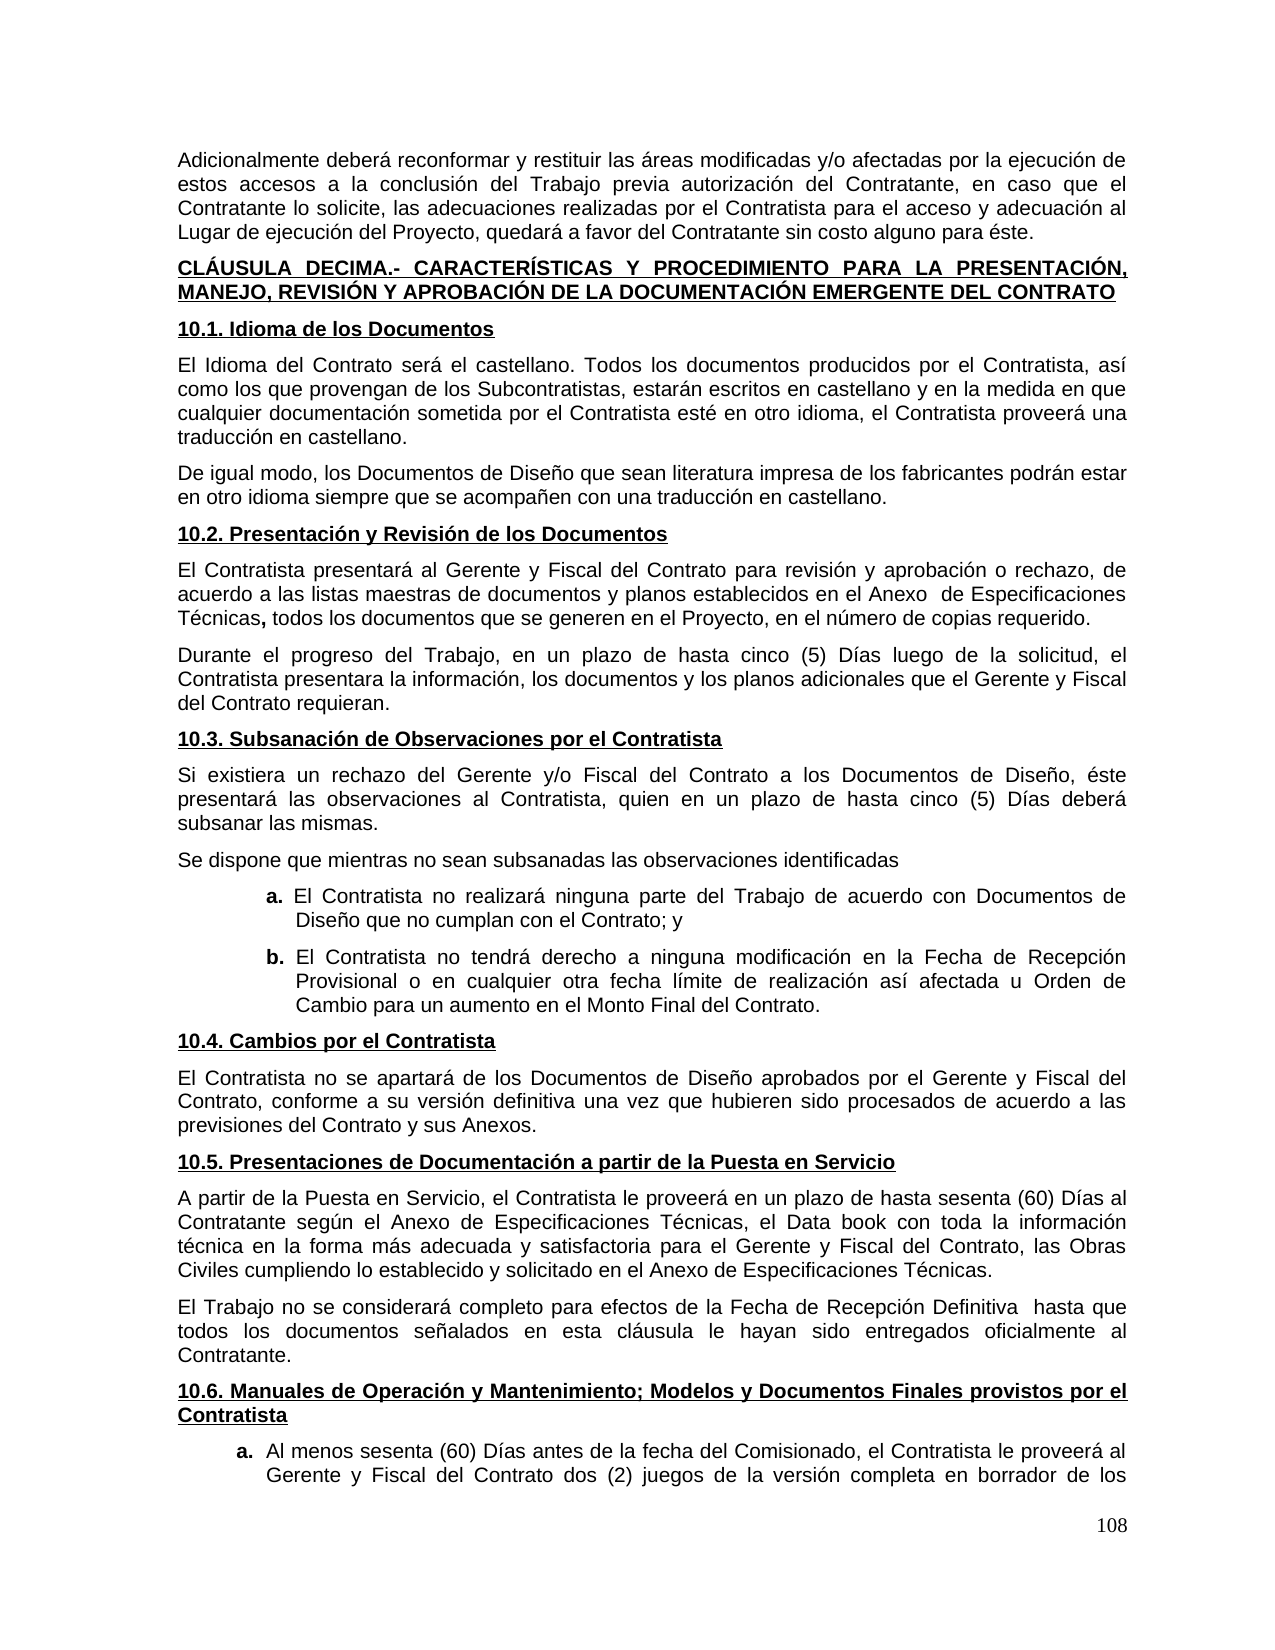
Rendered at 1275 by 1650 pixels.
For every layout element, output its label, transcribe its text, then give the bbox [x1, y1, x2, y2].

text CLÁUSULA DECIMA.- CARACTERÍSTICAS Y PROCEDIMIENTO PARA LA PRESENTACIÓN, MANEJO, REVISIÓN Y APROBACIÓN DE LA DOCUMENTACIÓN EMERGENTE DEL CONTRATO [177, 278, 1128, 304]
text Si existiera un rechazo del Gerente y/o Fiscal del Contrato a los Documentos de Diseño, éste presentará las observaciones al Contratista, quien en un plazo de hasta cinco (5) Días deberá subsanar las mismas. [177, 763, 1128, 835]
text De igual modo, los Documentos de Diseño que sean literatura impresa de los fabricantes podrán estar en otro idioma siempre que se acompañen con una traducción en castellano. [177, 461, 1128, 509]
text 10.3. Subsanación de Observaciones por el Contratista [177, 727, 1128, 751]
text Durante el progreso del Trabajo, en un plazo de hasta cinco (5) Días luego de la solicitud, el Contratista presentara la información, los documentos y los planos adicionales que el Gerente y Fiscal del Contrato requieran. [177, 642, 1128, 714]
text CLÁUSULA DECIMA.- CARACTERÍSTICAS Y PROCEDIMIENTO PARA LA PRESENTACIÓN, MANEJO, REVISIÓN Y APROBACIÓN DE LA DOCUMENTACIÓN EMERGENTE DEL CONTRATO [177, 256, 1128, 277]
text Adicionalmente deberá reconformar y restituir las áreas modificadas y/o afectadas por la ejecución de estos accesos a la conclusión del Trabajo previa autorización del Contratante, en caso que el Contratante lo solicite, las adecuaciones realizadas por el Contratista para el acceso y adecuación al Lugar de ejecución del Proyecto, quedará a favor del Contratante sin costo alguno para éste. [177, 148, 1128, 243]
text 10.1. Idioma de los Documentos [177, 316, 1128, 340]
text 10.2. Presentación y Revisión de los Documentos [177, 522, 1128, 546]
text 10.6. Manuales de Operación y Mantenimiento; Modelos y Documentos Finales provistos por el Contratista [177, 1379, 1128, 1400]
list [236, 1439, 1128, 1487]
text Se dispone que mientras no sean subsanadas las observaciones identificadas [177, 848, 1128, 872]
text El Trabajo no se considerará completo para efectos de la Fecha de Recepción Definitiva hasta que todos los documentos señalados en esta cláusula le hayan sido entregados oficialmente al Contratante. [177, 1294, 1128, 1366]
text 10.6. Manuales de Operación y Mantenimiento; Modelos y Documentos Finales provistos por el Contratista [177, 1401, 1128, 1427]
text El Idioma del Contrato será el castellano. Todos los documentos producidos por el Contratista, así como los que provengan de los Subcontratistas, estarán escritos en castellano y en la medida en que cualquier documentación sometida por el Contratista esté en otro idioma, el Contratista proveerá una traducción en castellano. [177, 353, 1128, 449]
text 10.5. Presentaciones de Documentación a partir de la Puesta en Servicio [177, 1150, 1128, 1174]
text A partir de la Puesta en Servicio, el Contratista le proveerá en un plazo de hasta sesenta (60) Días al Contratante según el Anexo de Especificaciones Técnicas, el Data book con toda la información técnica en la forma más adecuada y satisfactoria para el Gerente y Fiscal del Contrato, las Obras Civiles cumpliendo lo establecido y solicitado en el Anexo de Especificaciones Técnicas. [177, 1186, 1128, 1282]
text 10.4. Cambios por el Contratista [177, 1029, 1128, 1053]
text a. El Contratista no realizará ninguna parte del Trabajo de acuerdo con Documentos de Diseño que no cumplan con el Contrato; y [266, 884, 1128, 932]
text El Contratista no se apartará de los Documentos de Diseño aprobados por el Gerente y Fiscal del Contrato, conforme a su versión definitiva una vez que hubieren sido procesados de acuerdo a las previsiones del Contrato y sus Anexos. [177, 1065, 1128, 1137]
text El Contratista presentará al Gerente y Fiscal del Contrato para revisión y aprobación o rechazo, de acuerdo a las listas maestras de documentos y planos establecidos en el Anexo de Especificaciones Técnicas, todos los documentos que se generen en el Proyecto, en el número de copias requerido. [177, 558, 1128, 630]
text b. El Contratista no tendrá derecho a ninguna modificación en la Fecha de Recepción Provisional o en cualquier otra fecha límite de realización así afectada u Orden de Cambio para un aumento en el Monto Final del Contrato. [266, 944, 1128, 1016]
